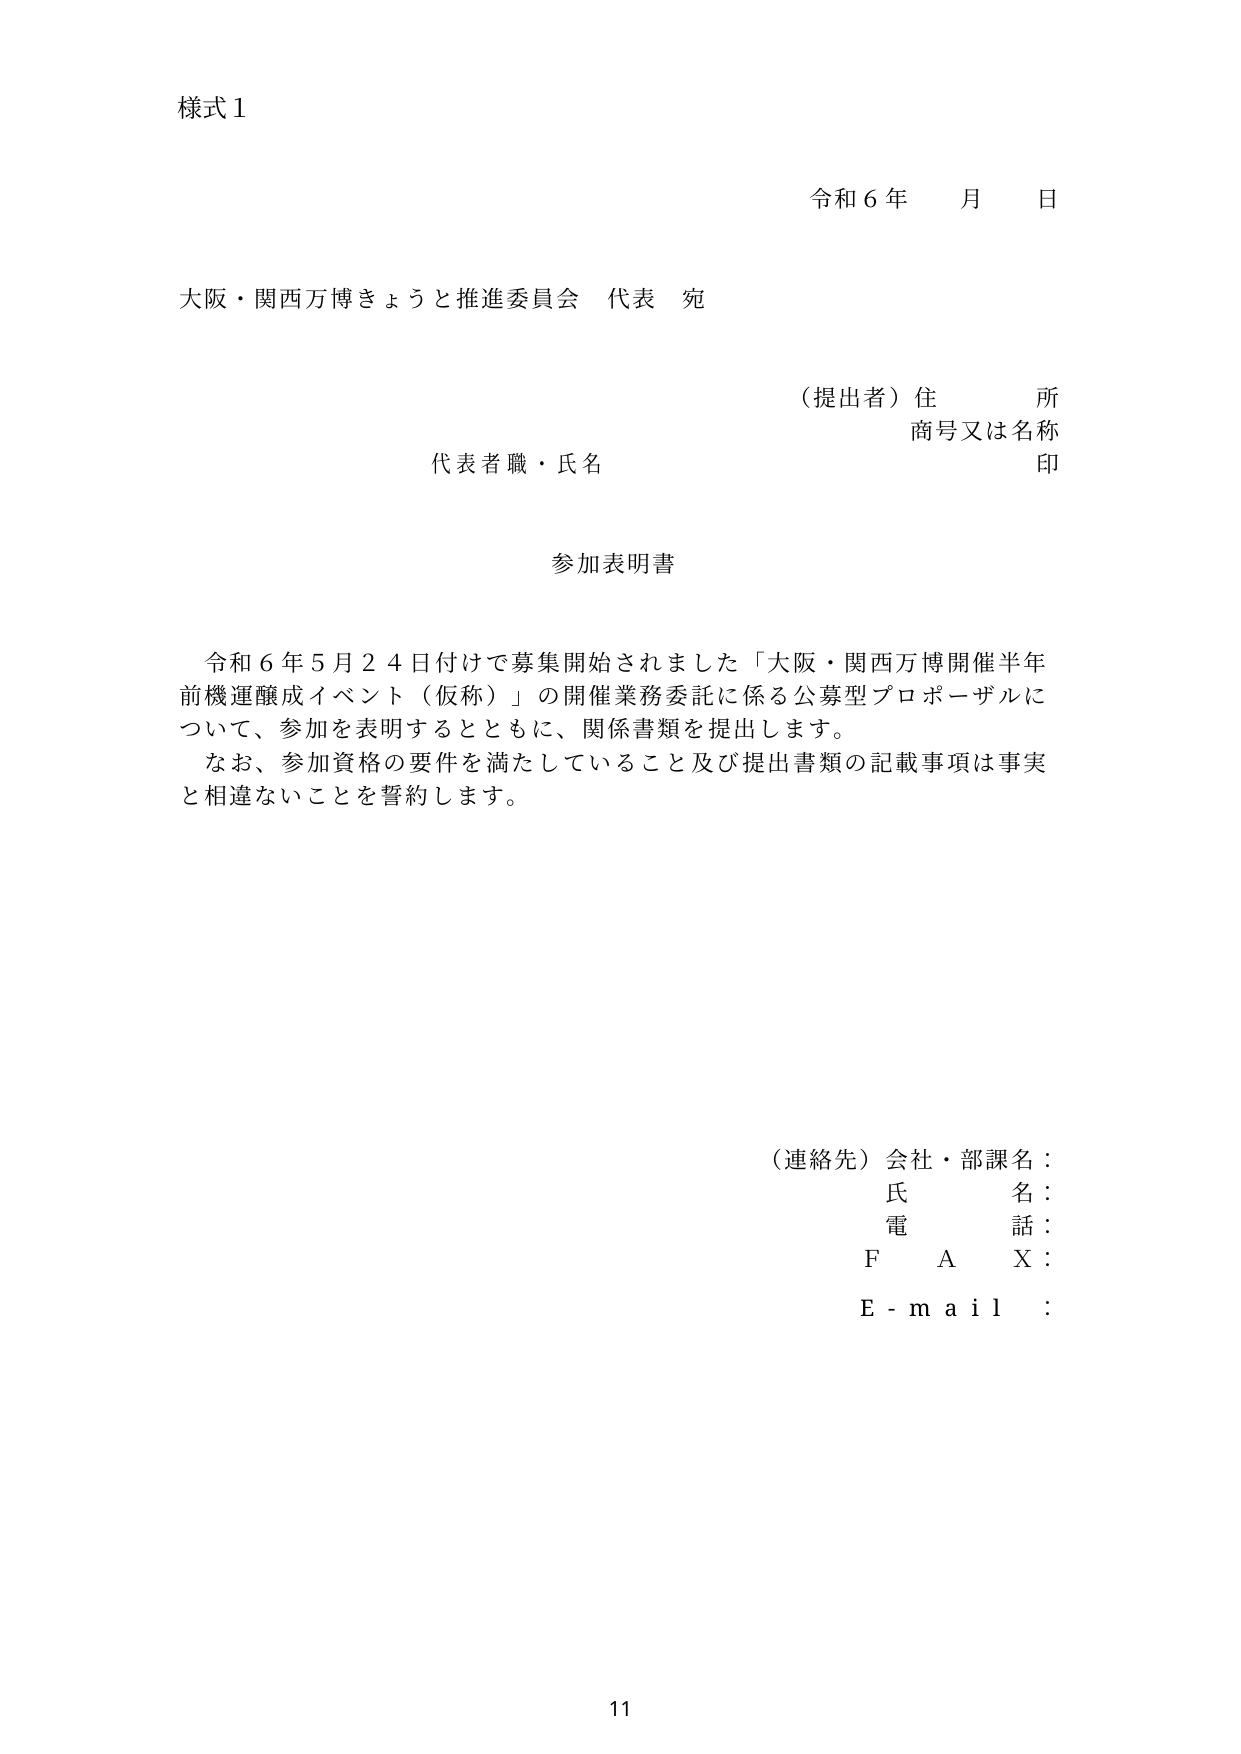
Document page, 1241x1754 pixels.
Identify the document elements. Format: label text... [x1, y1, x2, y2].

text 令和６年５月２４日付けで募集開始されました「大阪・関西万博開催半年前機運醸成イベント（仮称）」の開催業務委託に係る公募型プロポーザルについて、参加を表明するとともに、関係書類を提出します。 [179, 645, 1050, 744]
text E-mail： [179, 1274, 1061, 1341]
text なお、参加資格の要件を満たしていること及び提出書類の記載事項は事実と相違ないことを誓約します。 [179, 744, 1050, 811]
text 令和６年 月 日 [179, 181, 1061, 214]
text Ｆ Ａ Ｘ： [179, 1241, 1061, 1274]
text 商号又は名称 [179, 413, 1061, 446]
text 代表者職・氏名 印 [179, 446, 1061, 479]
text 大阪・関西万博きょうと推進委員会 代表 宛 [179, 281, 1061, 314]
text 氏 名： [179, 1175, 1061, 1208]
text 参加表明書 [179, 546, 1050, 579]
text （提出者）住所 [179, 380, 1061, 413]
text 電 話： [179, 1208, 1061, 1241]
text （連絡先）会社・部課名： [179, 1142, 1061, 1175]
